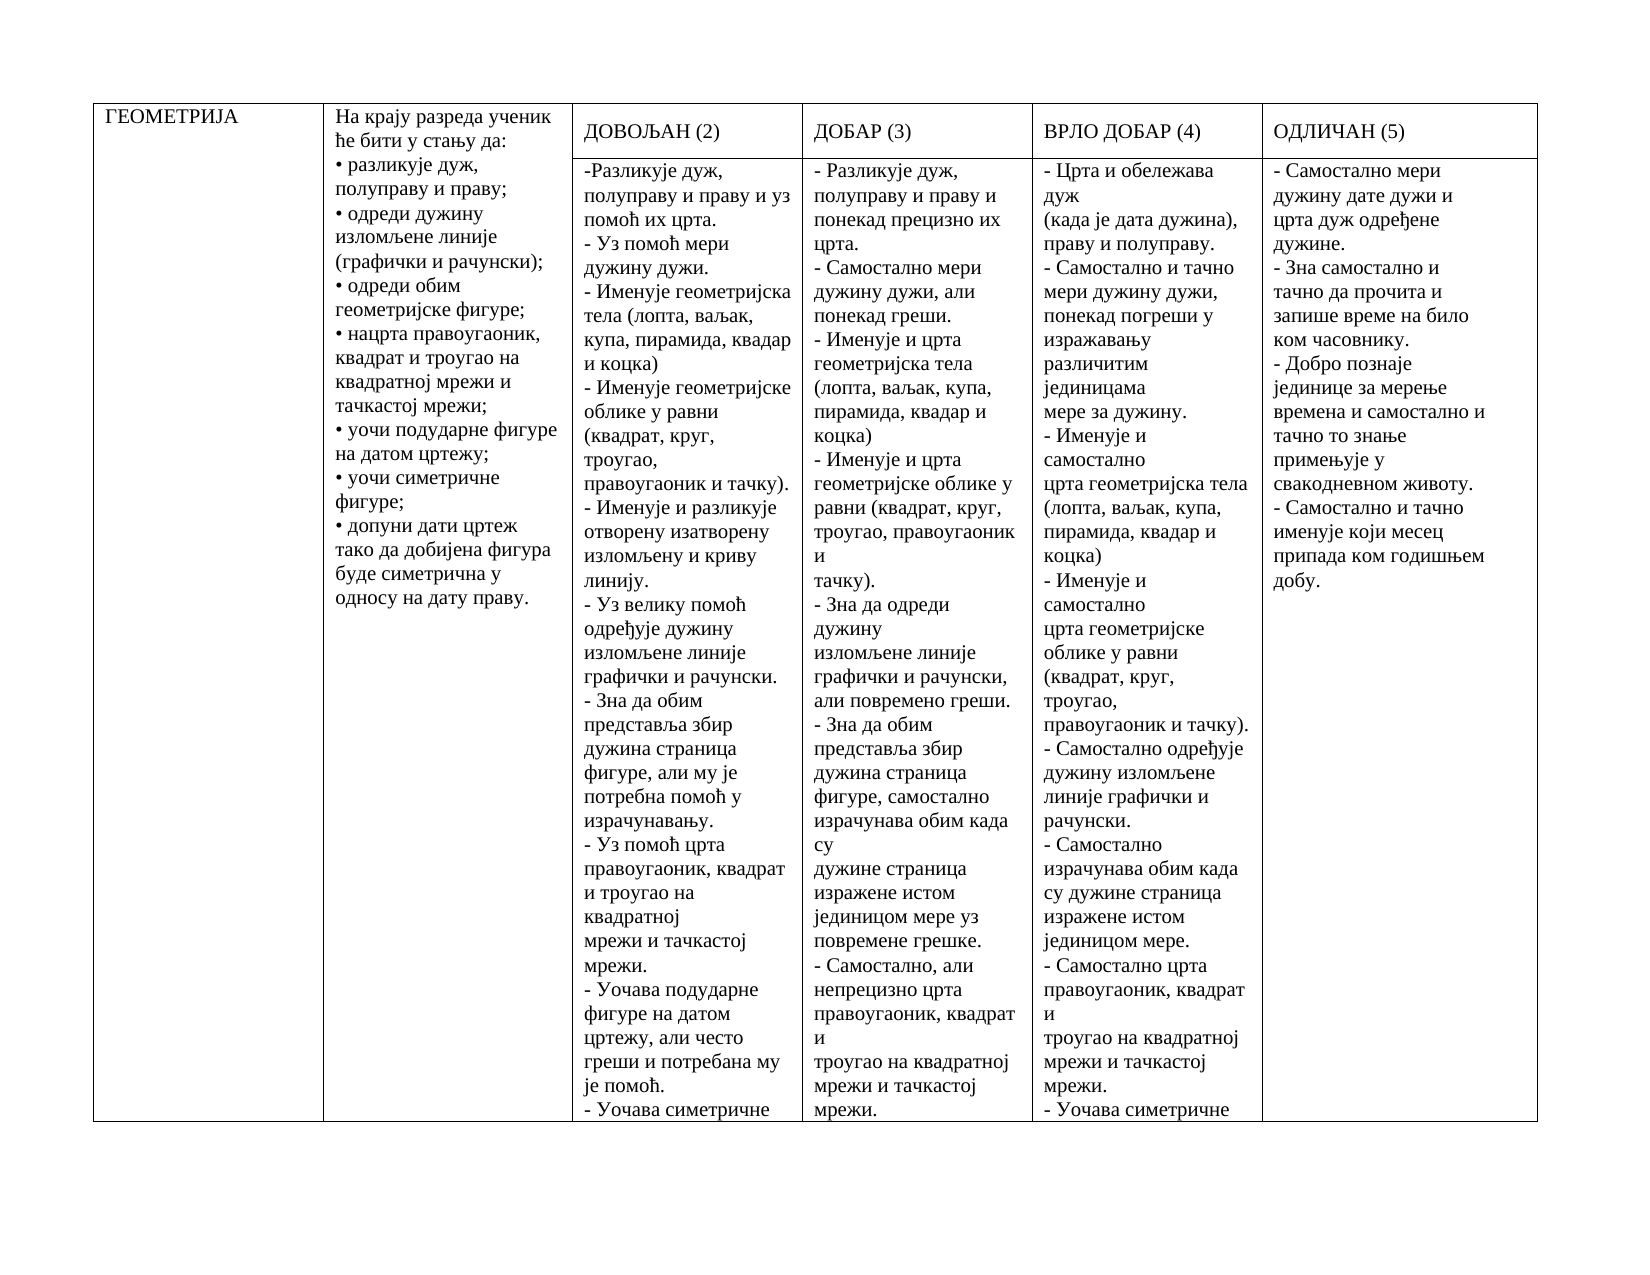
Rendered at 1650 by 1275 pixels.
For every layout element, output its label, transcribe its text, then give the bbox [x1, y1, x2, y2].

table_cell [573, 159, 802, 1121]
table_cell На крају разреда ученик ће бити у стању да: • разликује дуж, полуправу и праву; • одреди дужину изломљене линије (графички и рачунски); • одреди обим геометријске фигуре; • нацрта правоугаоник, квадрат и троугао на квадратној мрежи и тачкастој мрежи; • уочи подударне фигуре на датом цртежу; • уочи симетричне фигуре; • допуни дати цртеж тако да добијена фигура буде симетрична у односу на дату праву. [324, 104, 572, 1121]
table_cell ВРЛО ДОБАР (4) [1033, 104, 1262, 157]
table_cell ОДЛИЧАН (5) [1263, 104, 1537, 157]
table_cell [1263, 159, 1537, 1121]
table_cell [803, 159, 1032, 1121]
table_cell ДОВОЉАН (2) [573, 104, 802, 157]
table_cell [1033, 159, 1262, 1121]
table_cell ДОБАР (3) [803, 104, 1032, 157]
table_cell ГЕОМЕТРИЈА [94, 104, 323, 1121]
